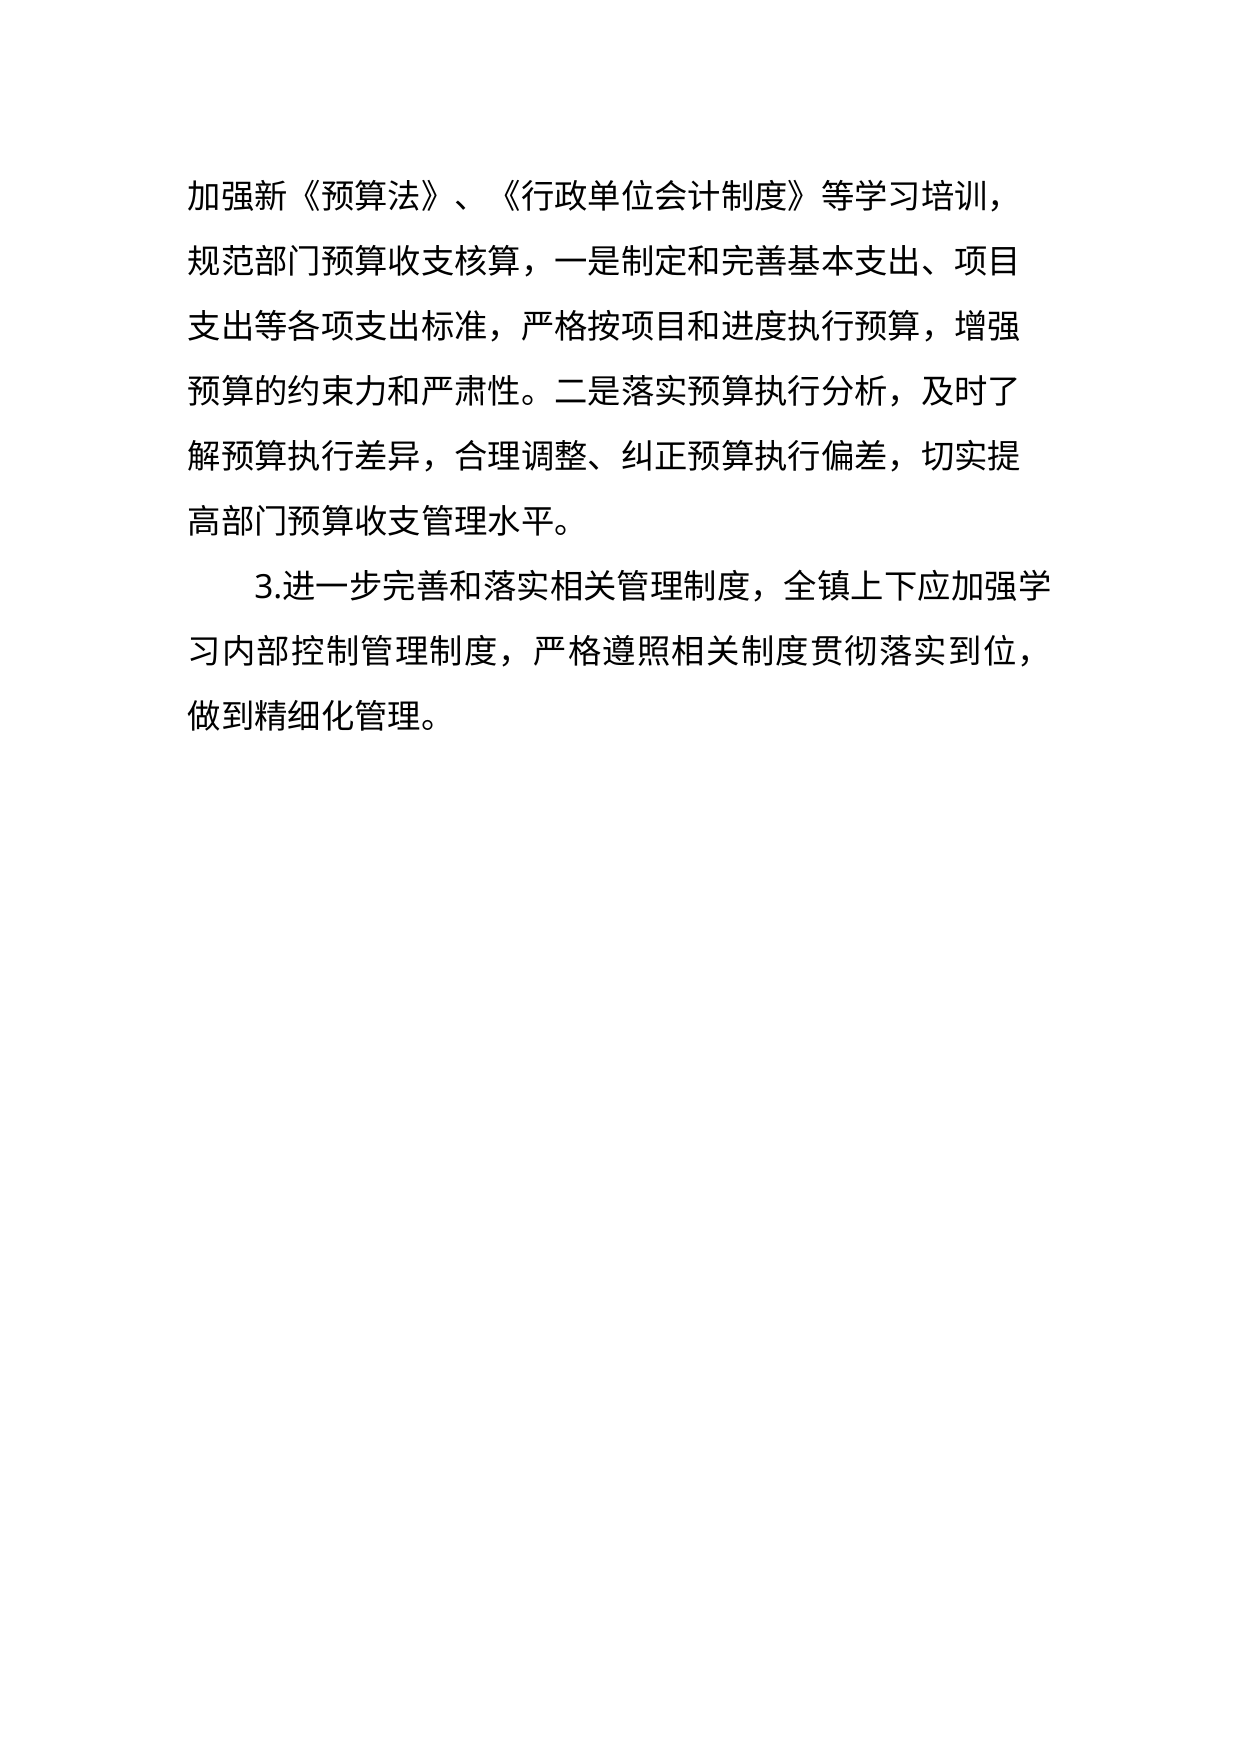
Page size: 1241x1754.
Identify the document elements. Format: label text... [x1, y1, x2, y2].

text 3.进一步完善和落实相关管理制度，全镇上下应加强学习内部控制管理制度，严格遵照相关制度贯彻落实到位，做到精细化管理。 [187, 552, 1053, 747]
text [187, 162, 1053, 552]
